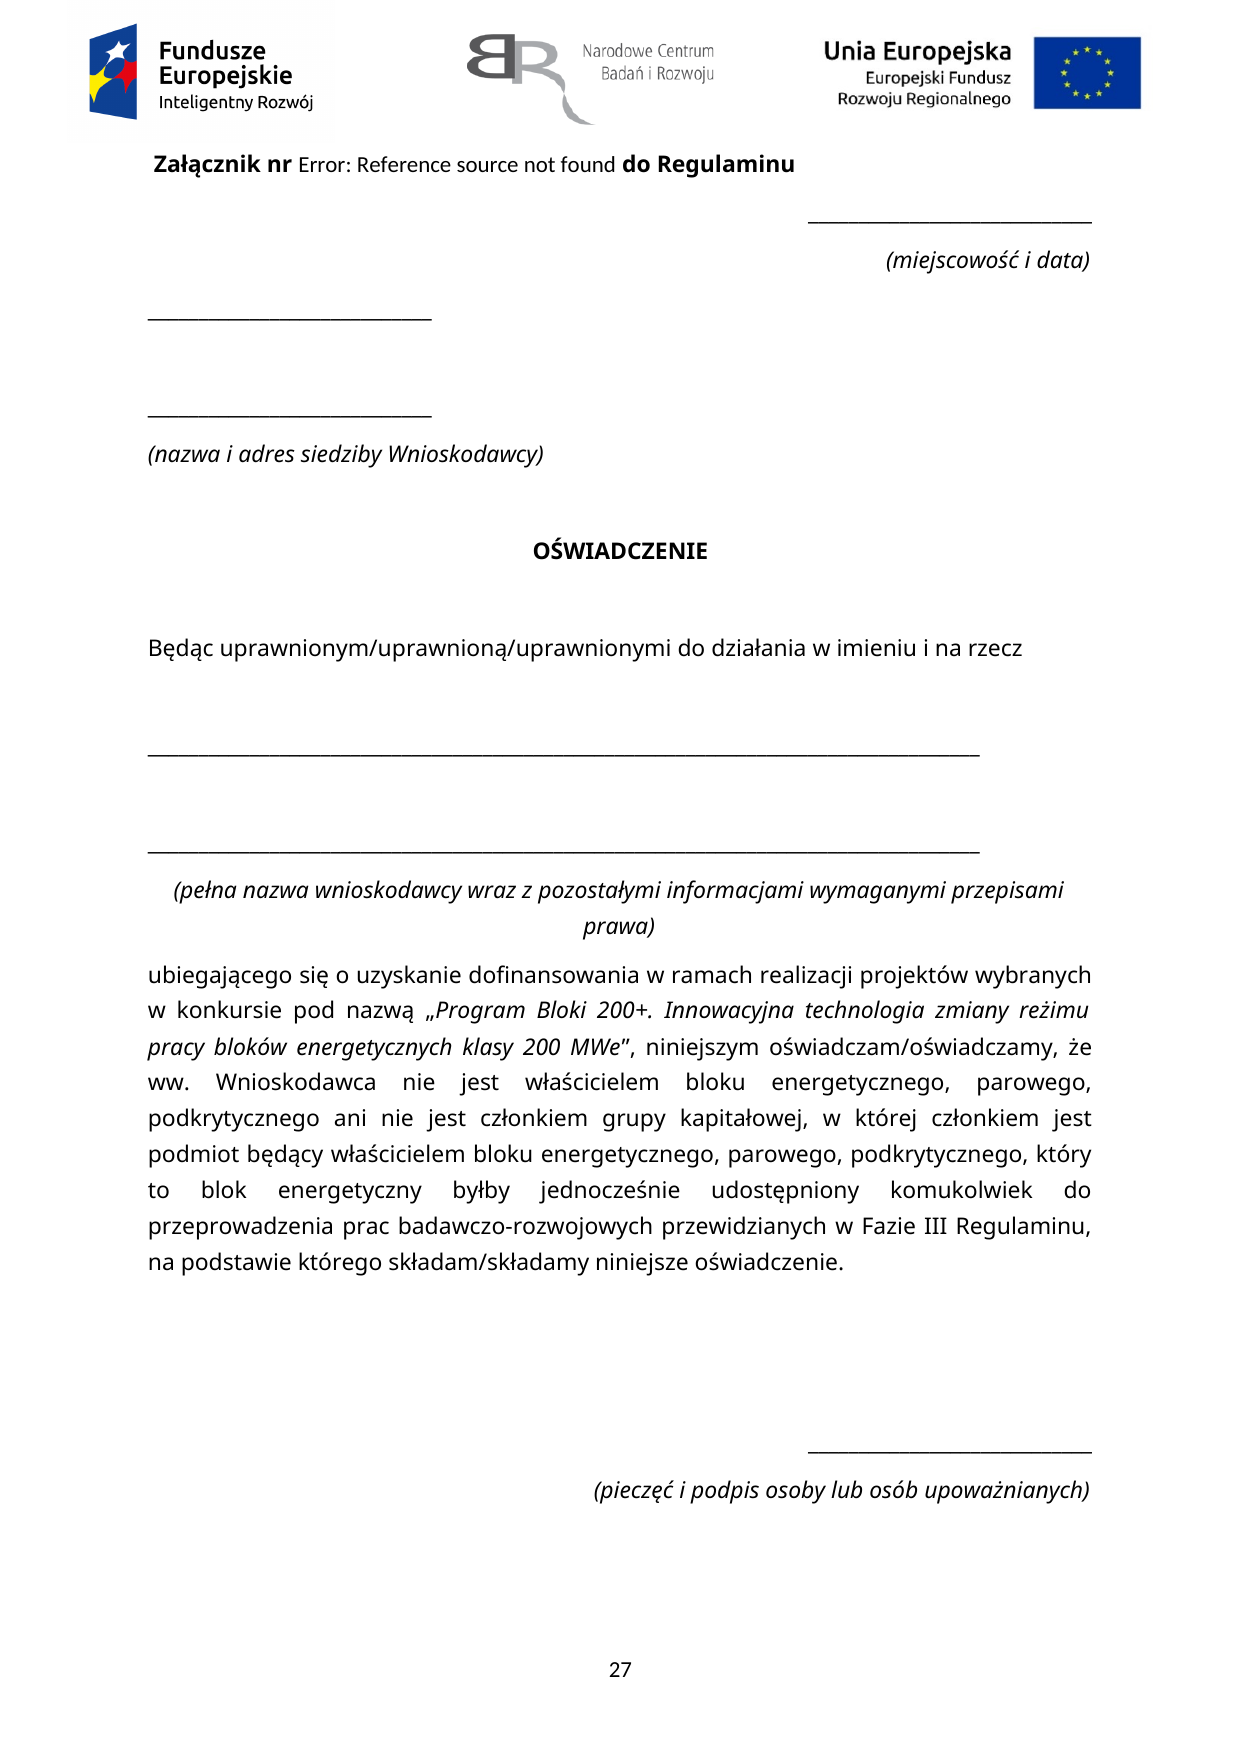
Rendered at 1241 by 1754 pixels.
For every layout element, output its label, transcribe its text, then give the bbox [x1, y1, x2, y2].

list ____________________________ [148, 1426, 1093, 1457]
picture [467, 34, 714, 125]
list (pieczęć i podpis osoby lub osób upoważnianych) [148, 1474, 1093, 1505]
picture [66, 0, 336, 143]
list (nazwa i adres siedziby Wnioskodawcy) [148, 438, 1093, 469]
list (miejscowość i data) [148, 244, 1093, 276]
list (pełna nazwa wnioskodawcy wraz z pozostałymi informacjami wymaganymi przepisami prawa) [148, 874, 1093, 941]
list ____________________________ [148, 390, 1093, 421]
list __________________________________________________________________________________ [148, 729, 1093, 760]
list ubiegającego się o uzyskanie dofinansowania w ramach realizacji projektów wybranych w konkursie pod nazwą „Program Bloki 200+. Innowacyjna technologia zmiany reżimu pracy bloków energetycznych klasy 200 MWe”, niniejszym oświadczam/oświadczamy, że ww. Wnioskodawca nie jest właścicielem bloku energetycznego, parowego, podkrytycznego ani nie jest członkiem grupy kapitałowej, w której członkiem jest podmiot będący właścicielem bloku energetycznego, parowego, podkrytycznego, który to blok energetyczny byłby jednocześnie udostępniony komukolwiek do przeprowadzenia prac badawczo-rozwojowych przewidzianych w Fazie III Regulaminu, na podstawie którego składam/składamy niniejsze oświadczenie. [148, 958, 1093, 1277]
list ____________________________ [148, 293, 1093, 324]
list OŚWIADCZENIE [148, 535, 1093, 566]
picture [801, 13, 1164, 132]
list Będąc uprawnionym/uprawnioną/uprawnionymi do działania w imieniu i na rzecz [148, 632, 1093, 663]
list ____________________________ [148, 196, 1093, 227]
list __________________________________________________________________________________ [148, 826, 1093, 857]
